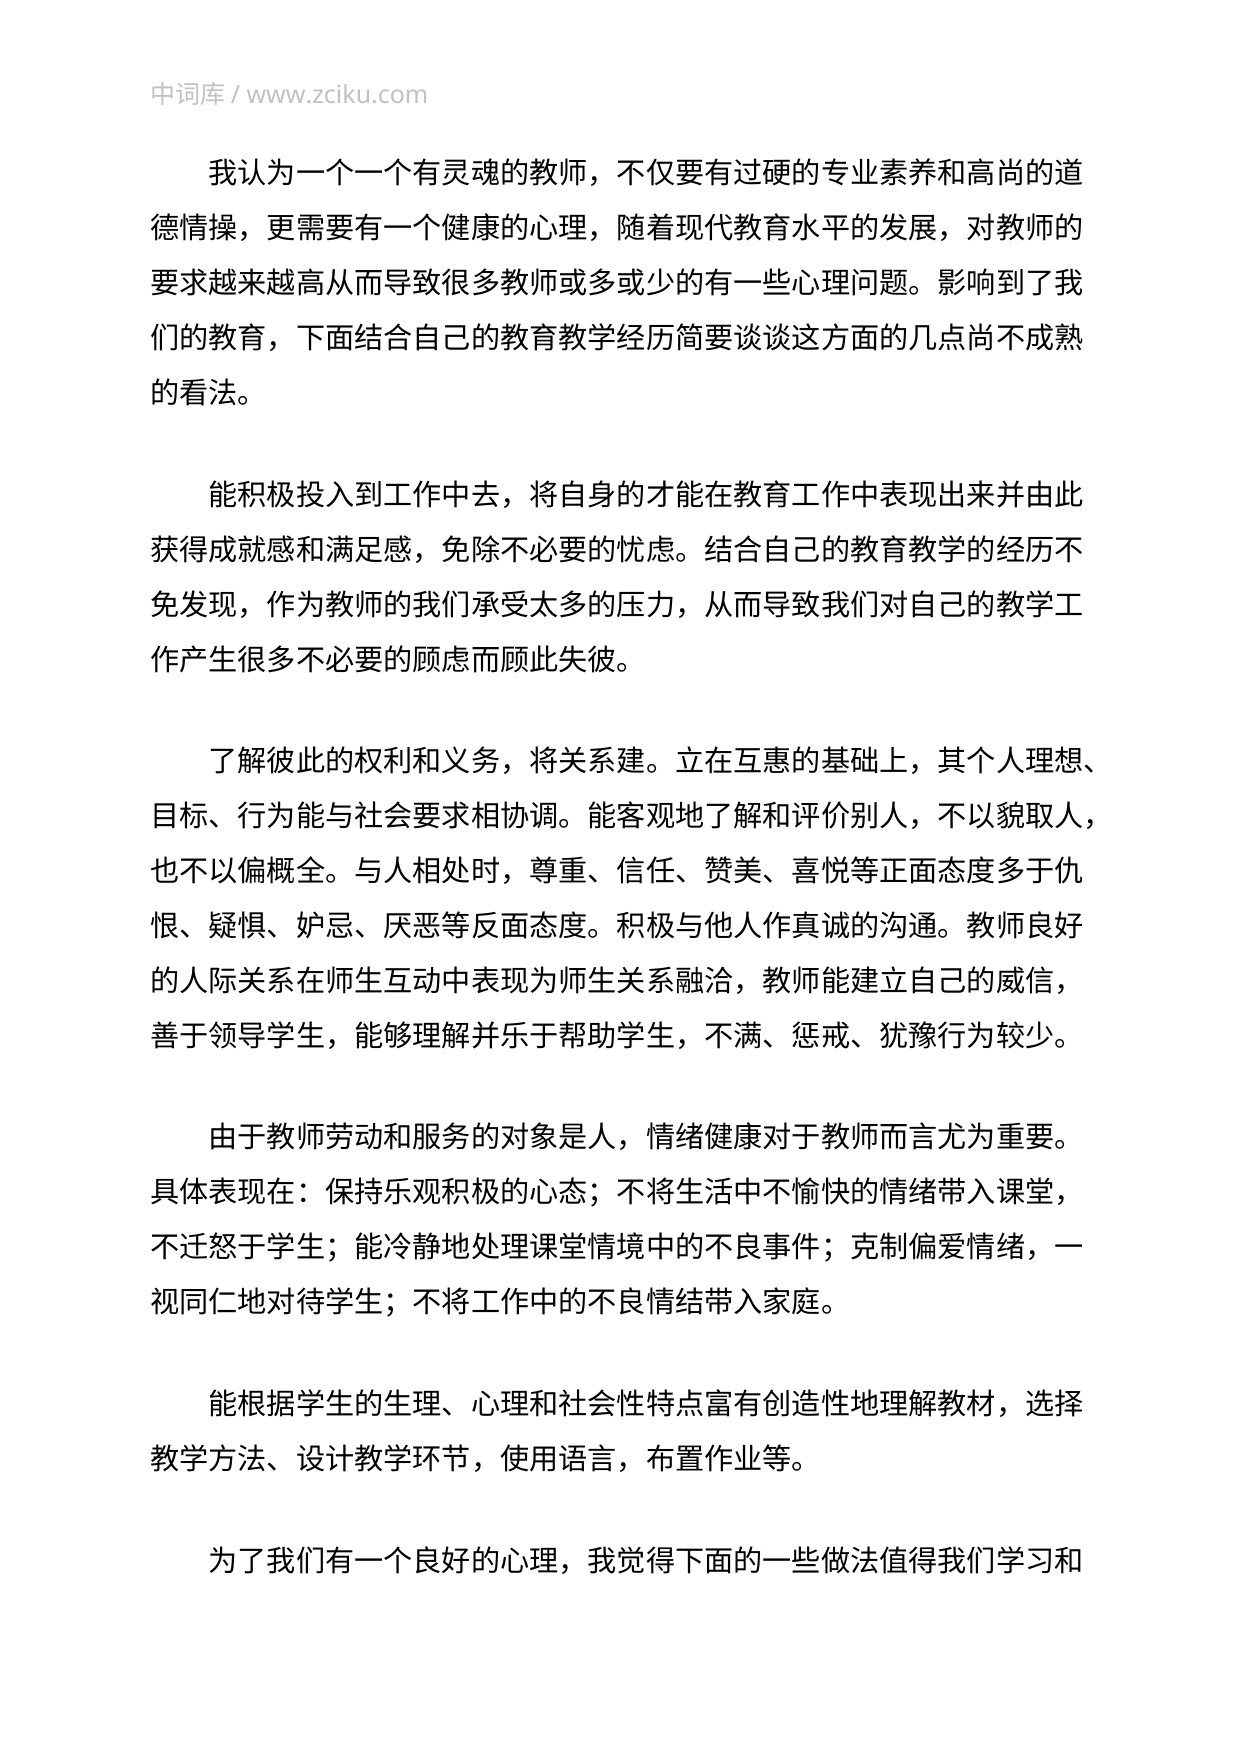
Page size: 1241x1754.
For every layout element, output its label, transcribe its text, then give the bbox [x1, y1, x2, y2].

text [150, 1537, 1090, 1579]
text 由于教师劳动和服务的对象是人，情绪健康对于教师而言尤为重要。具体表现在：保持乐观积极的心态；不将生活中不愉快的情绪带入课堂，不迁怒于学生；能冷静地处理课堂情境中的不良事件；克制偏爱情绪，一视同仁地对待学生；不将工作中的不良情结带入家庭。 [150, 1114, 1090, 1321]
text 我认为一个一个有灵魂的教师，不仅要有过硬的专业素养和高尚的道德情操，更需要有一个健康的心理，随着现代教育水平的发展，对教师的要求越来越高从而导致很多教师或多或少的有一些心理问题。影响到了我们的教育，下面结合自己的教育教学经历简要谈谈这方面的几点尚不成熟的看法。 [150, 150, 1090, 412]
text 了解彼此的权利和义务，将关系建。立在互惠的基础上，其个人理想、目标、行为能与社会要求相协调。能客观地了解和评价别人，不以貌取人，也不以偏概全。与人相处时，尊重、信任、赞美、喜悦等正面态度多于仇恨、疑惧、妒忌、厌恶等反面态度。积极与他人作真诚的沟通。教师良好的人际关系在师生互动中表现为师生关系融洽，教师能建立自己的威信，善于领导学生，能够理解并乐于帮助学生，不满、惩戒、犹豫行为较少。 [150, 738, 1090, 1054]
text 能根据学生的生理、心理和社会性特点富有创造性地理解教材，选择教学方法、设计教学环节，使用语言，布置作业等。 [150, 1381, 1090, 1478]
text 能积极投入到工作中去，将自身的才能在教育工作中表现出来并由此获得成就感和满足感，免除不必要的忧虑。结合自己的教育教学的经历不免发现，作为教师的我们承受太多的压力，从而导致我们对自己的教学工作产生很多不必要的顾虑而顾此失彼。 [150, 471, 1090, 678]
